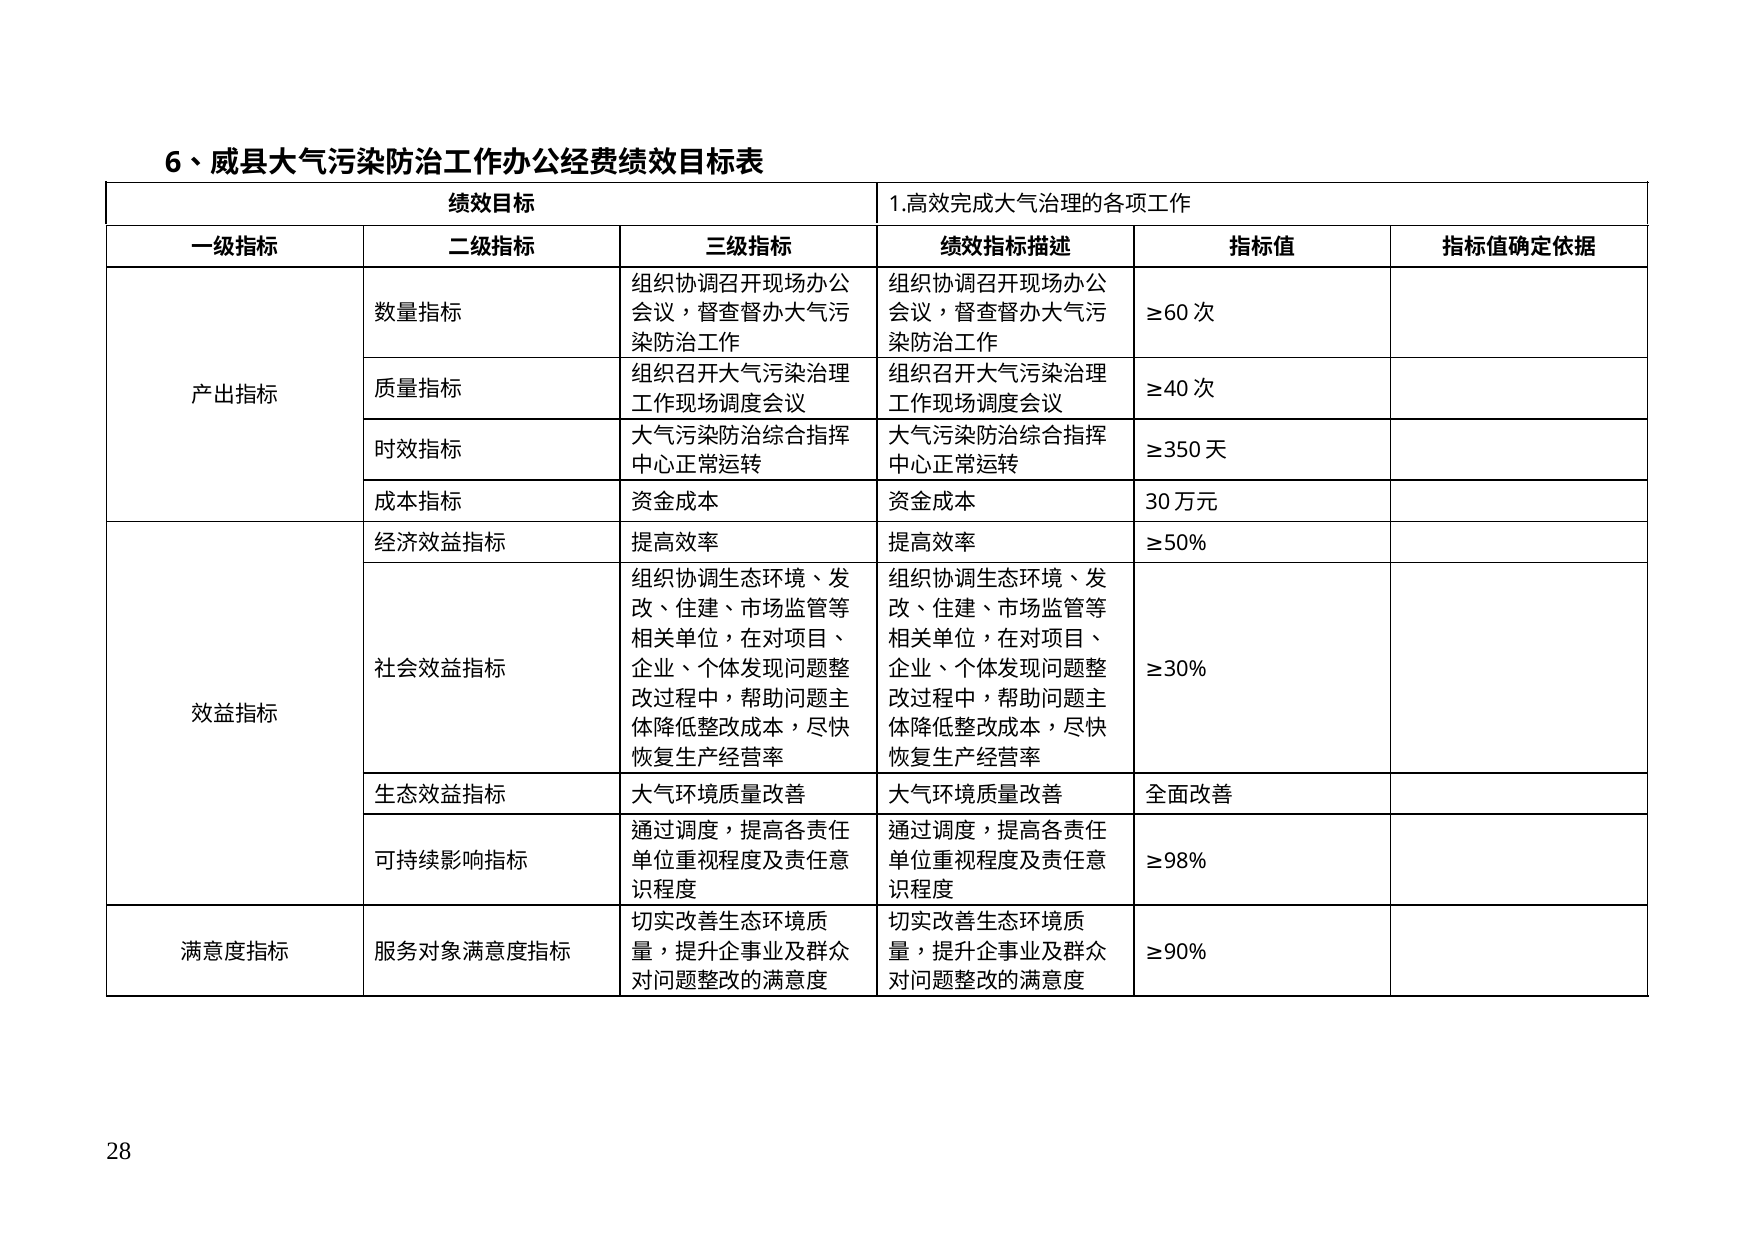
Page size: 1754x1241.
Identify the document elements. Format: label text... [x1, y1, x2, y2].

table_cell 经济效益指标 [364, 522, 619, 562]
table_cell [1391, 522, 1647, 562]
table_cell 提高效率 [621, 522, 876, 562]
table_cell 切实改善生态环境质量，提升企事业及群众对问题整改的满意度 [621, 906, 876, 995]
table_cell [1391, 268, 1647, 357]
table_header 一级指标 [107, 226, 363, 266]
table_cell 全面改善 [1135, 774, 1390, 813]
table_cell 资金成本 [878, 481, 1133, 521]
table_header 1.高效完成大气治理的各项工作 [878, 183, 1647, 223]
table_cell ≥30% [1135, 563, 1390, 772]
table_cell ≥350天 [1135, 420, 1390, 479]
table_cell [1391, 774, 1647, 813]
table_cell 通过调度，提高各责任单位重视程度及责任意识程度 [878, 815, 1133, 904]
table_cell [1391, 481, 1647, 521]
table_cell 组织协调召开现场办公会议，督查督办大气污染防治工作 [621, 268, 876, 357]
table_cell ≥60次 [1135, 268, 1390, 357]
text 6、威县大气污染防治工作办公经费绩效目标表 [106, 142, 1648, 181]
table_cell 组织召开大气污染治理工作现场调度会议 [621, 358, 876, 418]
table_cell 服务对象满意度指标 [364, 906, 619, 995]
table_header 指标值确定依据 [1391, 226, 1647, 266]
table_cell 提高效率 [878, 522, 1133, 562]
table_cell 30万元 [1135, 481, 1390, 521]
table_cell 数量指标 [364, 268, 619, 357]
table_cell 质量指标 [364, 358, 619, 418]
table_cell 组织协调生态环境、发改、住建、市场监管等相关单位，在对项目、企业、个体发现问题整改过程中，帮助问题主体降低整改成本，尽快恢复生产经营率 [878, 563, 1133, 772]
table_header 三级指标 [621, 226, 876, 266]
table_cell 大气环境质量改善 [621, 774, 876, 813]
table_cell 大气污染防治综合指挥中心正常运转 [621, 420, 876, 479]
table_cell 社会效益指标 [364, 563, 619, 772]
table_header 指标值 [1135, 226, 1390, 266]
table_cell 组织协调召开现场办公会议，督查督办大气污染防治工作 [878, 268, 1133, 357]
table_cell 满意度指标 [107, 906, 363, 995]
table_cell 产出指标 [107, 268, 363, 521]
table_cell 大气环境质量改善 [878, 774, 1133, 813]
table_cell 切实改善生态环境质量，提升企事业及群众对问题整改的满意度 [878, 906, 1133, 995]
table_cell 通过调度，提高各责任单位重视程度及责任意识程度 [621, 815, 876, 904]
table_cell ≥40次 [1135, 358, 1390, 418]
table_cell [1391, 420, 1647, 479]
table_cell ≥98% [1135, 815, 1390, 904]
table_cell ≥50% [1135, 522, 1390, 562]
table_cell 可持续影响指标 [364, 815, 619, 904]
table_cell 大气污染防治综合指挥中心正常运转 [878, 420, 1133, 479]
table_header 绩效指标描述 [878, 226, 1133, 266]
table_cell 成本指标 [364, 481, 619, 521]
table_cell [1391, 906, 1647, 995]
table_cell 效益指标 [107, 522, 363, 904]
table_cell [1391, 815, 1647, 904]
table_cell ≥90% [1135, 906, 1390, 995]
table_header 绩效目标 [107, 183, 876, 223]
table_cell 组织协调生态环境、发改、住建、市场监管等相关单位，在对项目、企业、个体发现问题整改过程中，帮助问题主体降低整改成本，尽快恢复生产经营率 [621, 563, 876, 772]
table_cell 组织召开大气污染治理工作现场调度会议 [878, 358, 1133, 418]
table_header 二级指标 [364, 226, 619, 266]
table_cell [1391, 563, 1647, 772]
table_cell 生态效益指标 [364, 774, 619, 813]
table_cell 资金成本 [621, 481, 876, 521]
table_cell [1391, 358, 1647, 418]
table_cell 时效指标 [364, 420, 619, 479]
